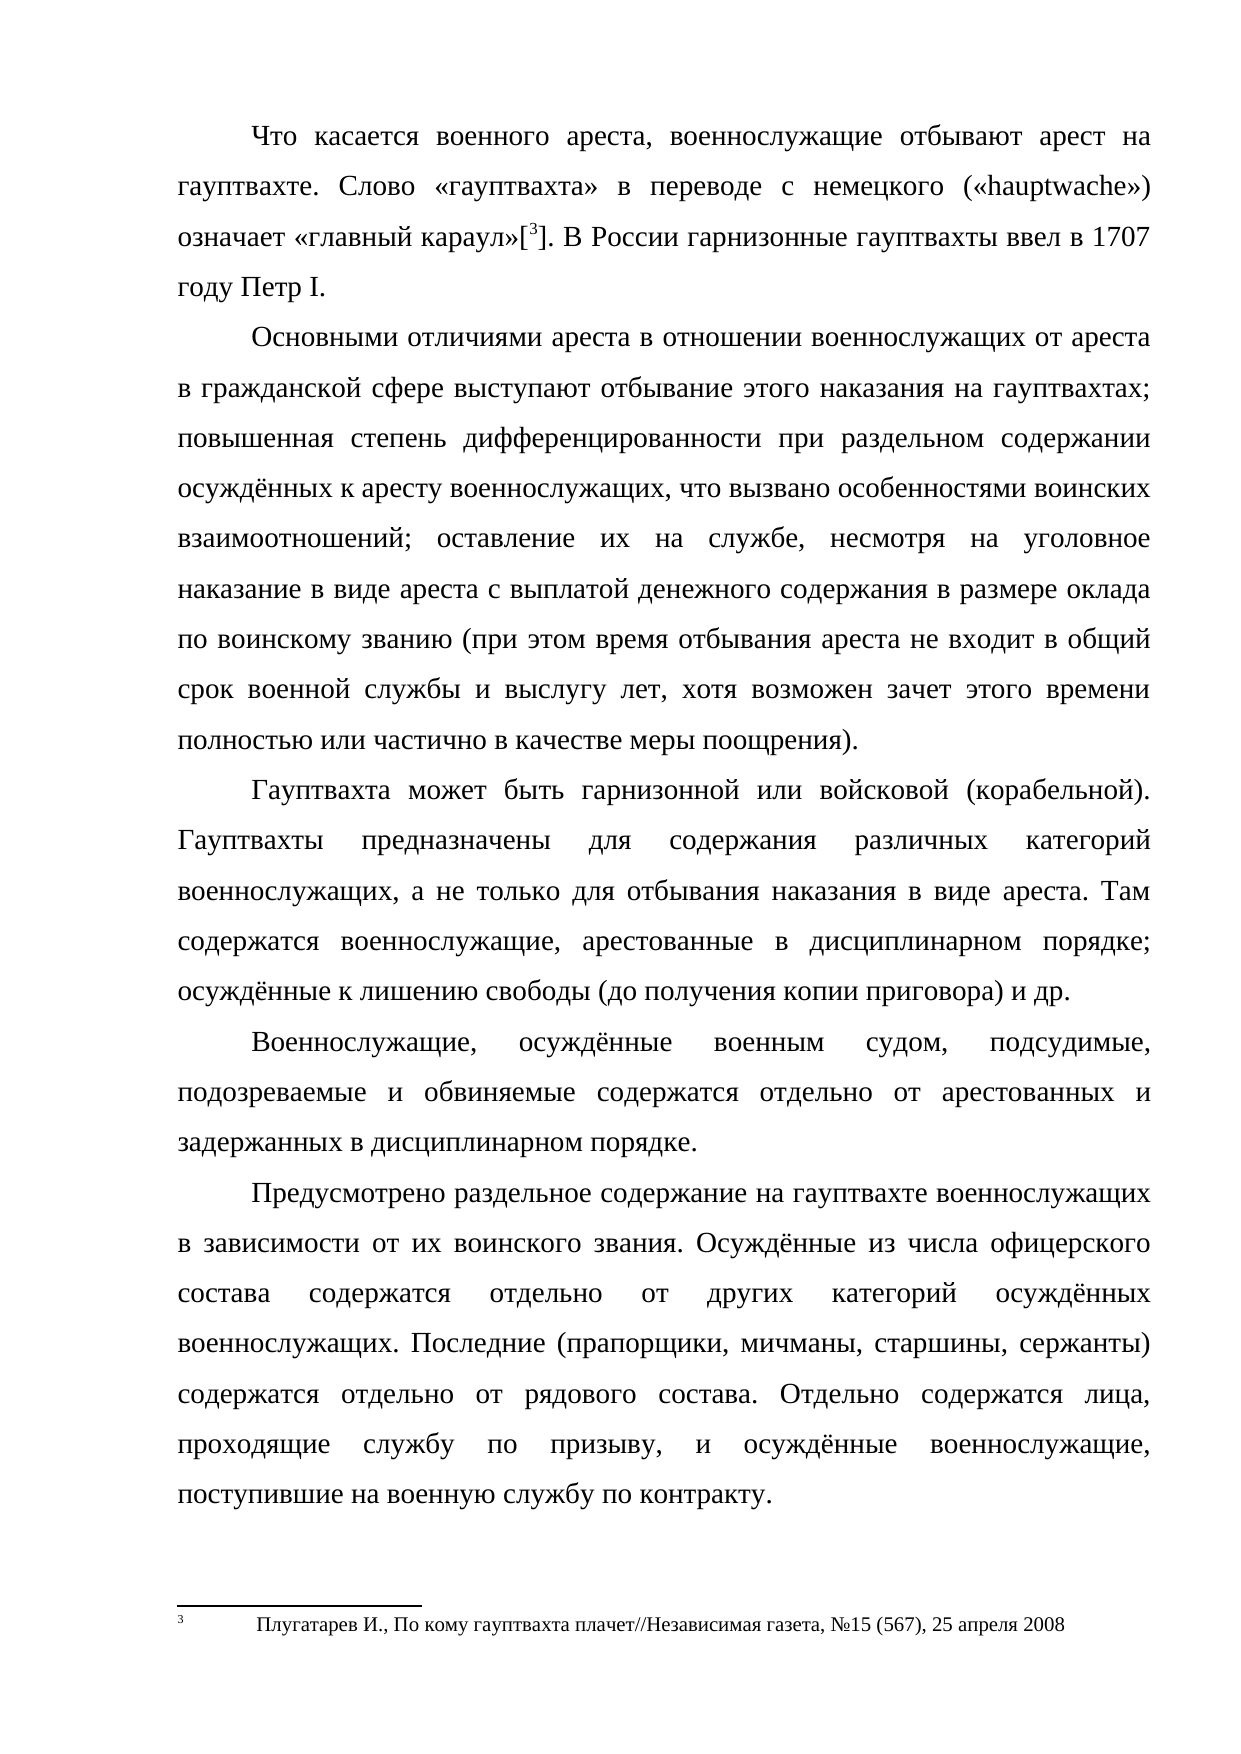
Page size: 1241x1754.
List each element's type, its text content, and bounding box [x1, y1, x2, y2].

text Гауптвахта может быть гарнизонной или войсковой (корабельной). Гауптвахты предназначены для содержания различных категорий военнослужащих, а не только для отбывания наказания в виде ареста. Там содержатся военнослужащие, арестованные в дисциплинарном порядке; осуждённые к лишению свободы (до получения копии приговора) и др. [177, 772, 1152, 1007]
text Военнослужащие, осуждённые военным судом, подсудимые, подозреваемые и обвиняемые содержатся отдельно от арестованных и задержанных в дисциплинарном порядке. [177, 1024, 1152, 1158]
text Основными отличиями ареста в отношении военнослужащих от ареста в гражданской сфере выступают отбывание этого наказания на гауптвахтах; повышенная степень дифференцированности при раздельном содержании осуждённых к аресту военнослужащих, что вызвано особенностями воинских взаимоотношений; оставление их на службе, несмотря на уголовное наказание в виде ареста с выплатой денежного содержания в размере оклада по воинскому званию (при этом время отбывания ареста не входит в общий срок военной службы и выслугу лет, хотя возможен зачет этого времени полностью или частично в качестве меры поощрения). [177, 319, 1152, 755]
text Предусмотрено раздельное содержание на гауптвахте военнослужащих в зависимости от их воинского звания. Осуждённые из числа офицерского состава содержатся отдельно от других категорий осуждённых военнослужащих. Последние (прапорщики, мичманы, старшины, сержанты) содержатся отдельно от рядового состава. Отдельно содержатся лица, проходящие службу по призыву, и осуждённые военнослужащие, поступившие на военную службу по контракту. [177, 1175, 1152, 1510]
text Что касается военного ареста, военнослужащие отбывают арест на гауптвахте. Слово «гауптвахта» в переводе с немецкого («hauptwache») означает «главный караул»[]. В России гарнизонные гауптвахты ввел в 1707 году Петр I. [177, 118, 1152, 303]
